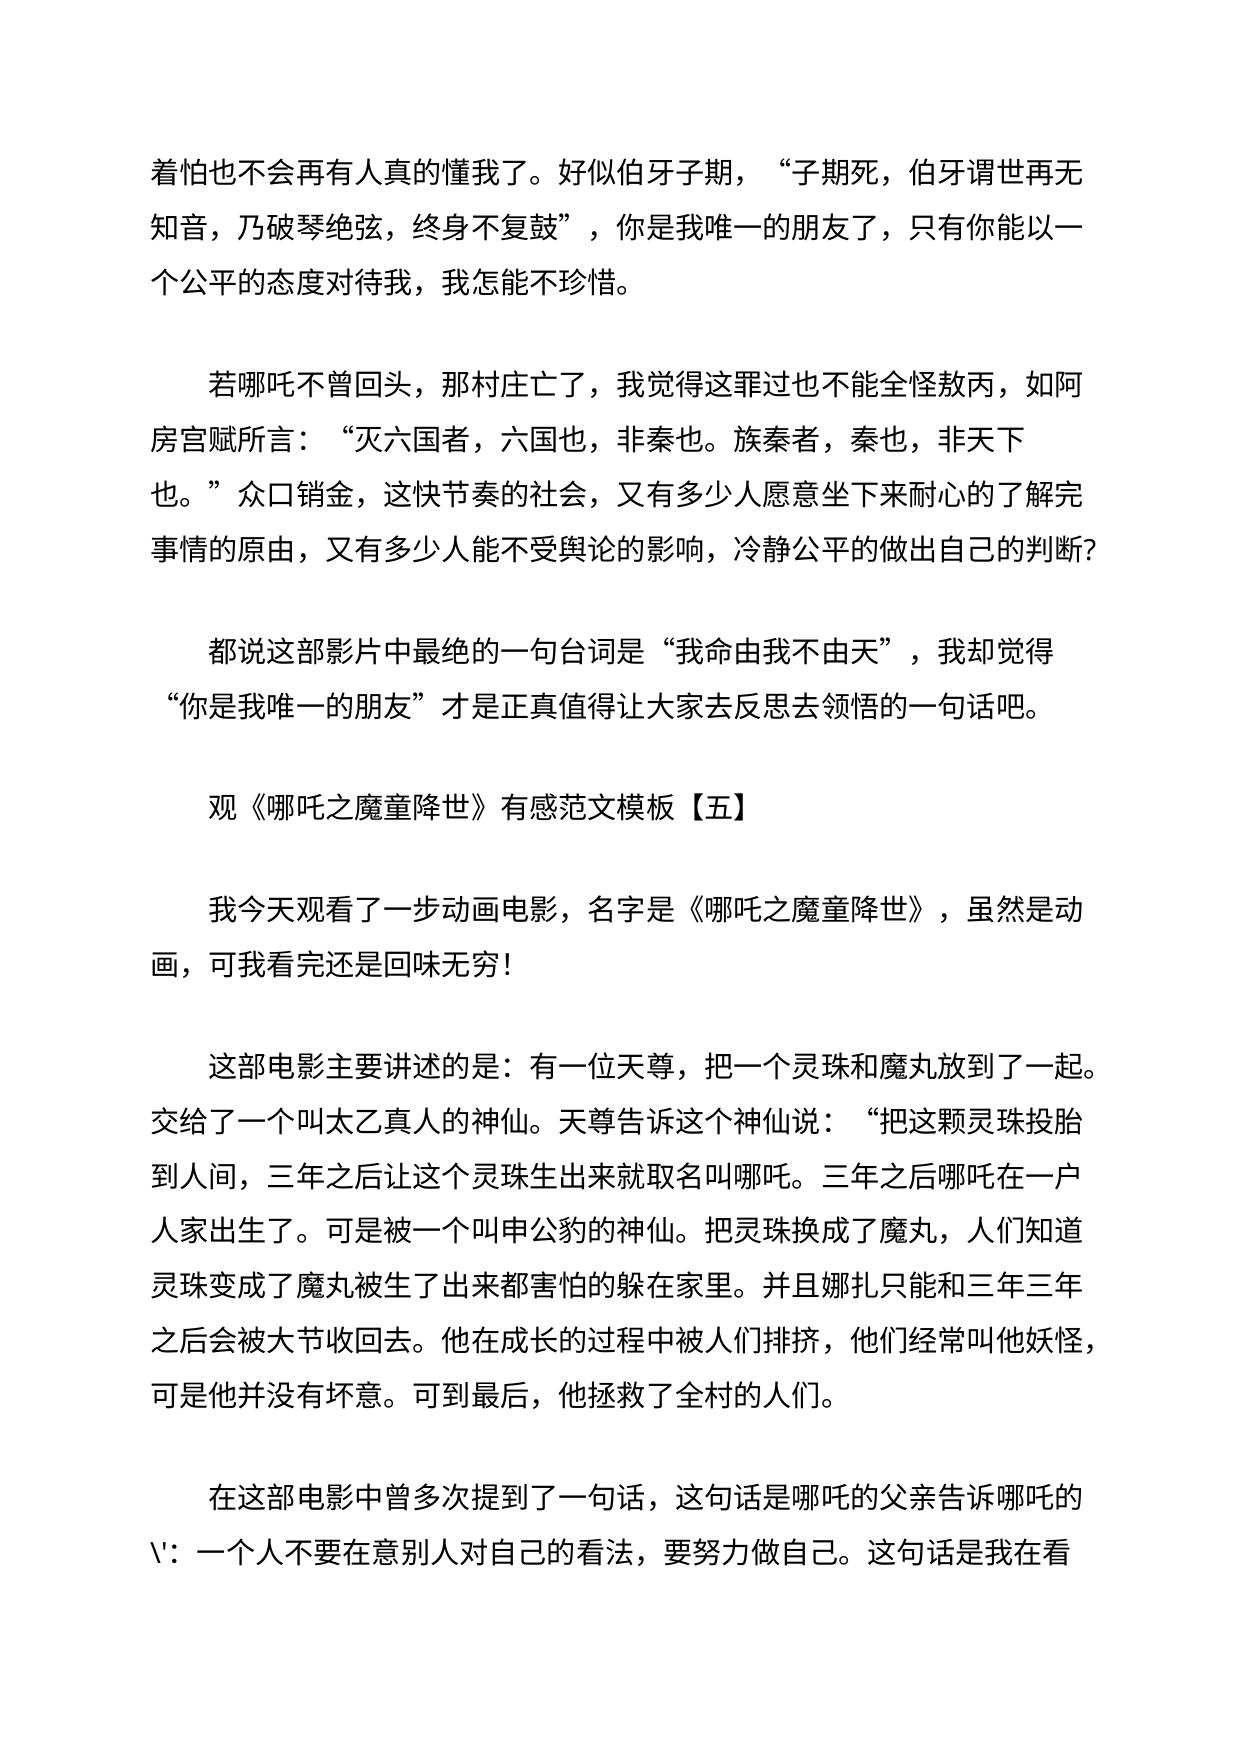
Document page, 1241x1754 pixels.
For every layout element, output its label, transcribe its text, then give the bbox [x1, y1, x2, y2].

text 若哪吒不曾回头，那村庄亡了，我觉得这罪过也不能全怪敖丙，如阿房宫赋所言：“灭六国者，六国也，非秦也。族秦者，秦也，非天下也。”众口销金，这快节奏的社会，又有多少人愿意坐下来耐心的了解完事情的原由，又有多少人能不受舆论的影响，冷静公平的做出自己的判断? [150, 362, 1090, 569]
text 都说这部影片中最绝的一句台词是“我命由我不由天”，我却觉得“你是我唯一的朋友”才是正真值得让大家去反思去领悟的一句话吧。 [150, 628, 1090, 725]
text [150, 1474, 1090, 1572]
text 我今天观看了一步动画电影，名字是《哪吒之魔童降世》，虽然是动画，可我看完还是回味无穷！ [150, 887, 1090, 984]
text 这部电影主要讲述的是：有一位天尊，把一个灵珠和魔丸放到了一起。交给了一个叫太乙真人的神仙。天尊告诉这个神仙说：“把这颗灵珠投胎到人间，三年之后让这个灵珠生出来就取名叫哪吒。三年之后哪吒在一户人家出生了。可是被一个叫申公豹的神仙。把灵珠换成了魔丸，人们知道灵珠变成了魔丸被生了出来都害怕的躲在家里。并且娜扎只能和三年三年之后会被大节收回去。他在成长的过程中被人们排挤，他们经常叫他妖怪，可是他并没有坏意。可到最后，他拯救了全村的人们。 [150, 1043, 1090, 1415]
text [150, 150, 1090, 302]
text 观《哪吒之魔童降世》有感范文模板【五】 [150, 785, 1090, 827]
